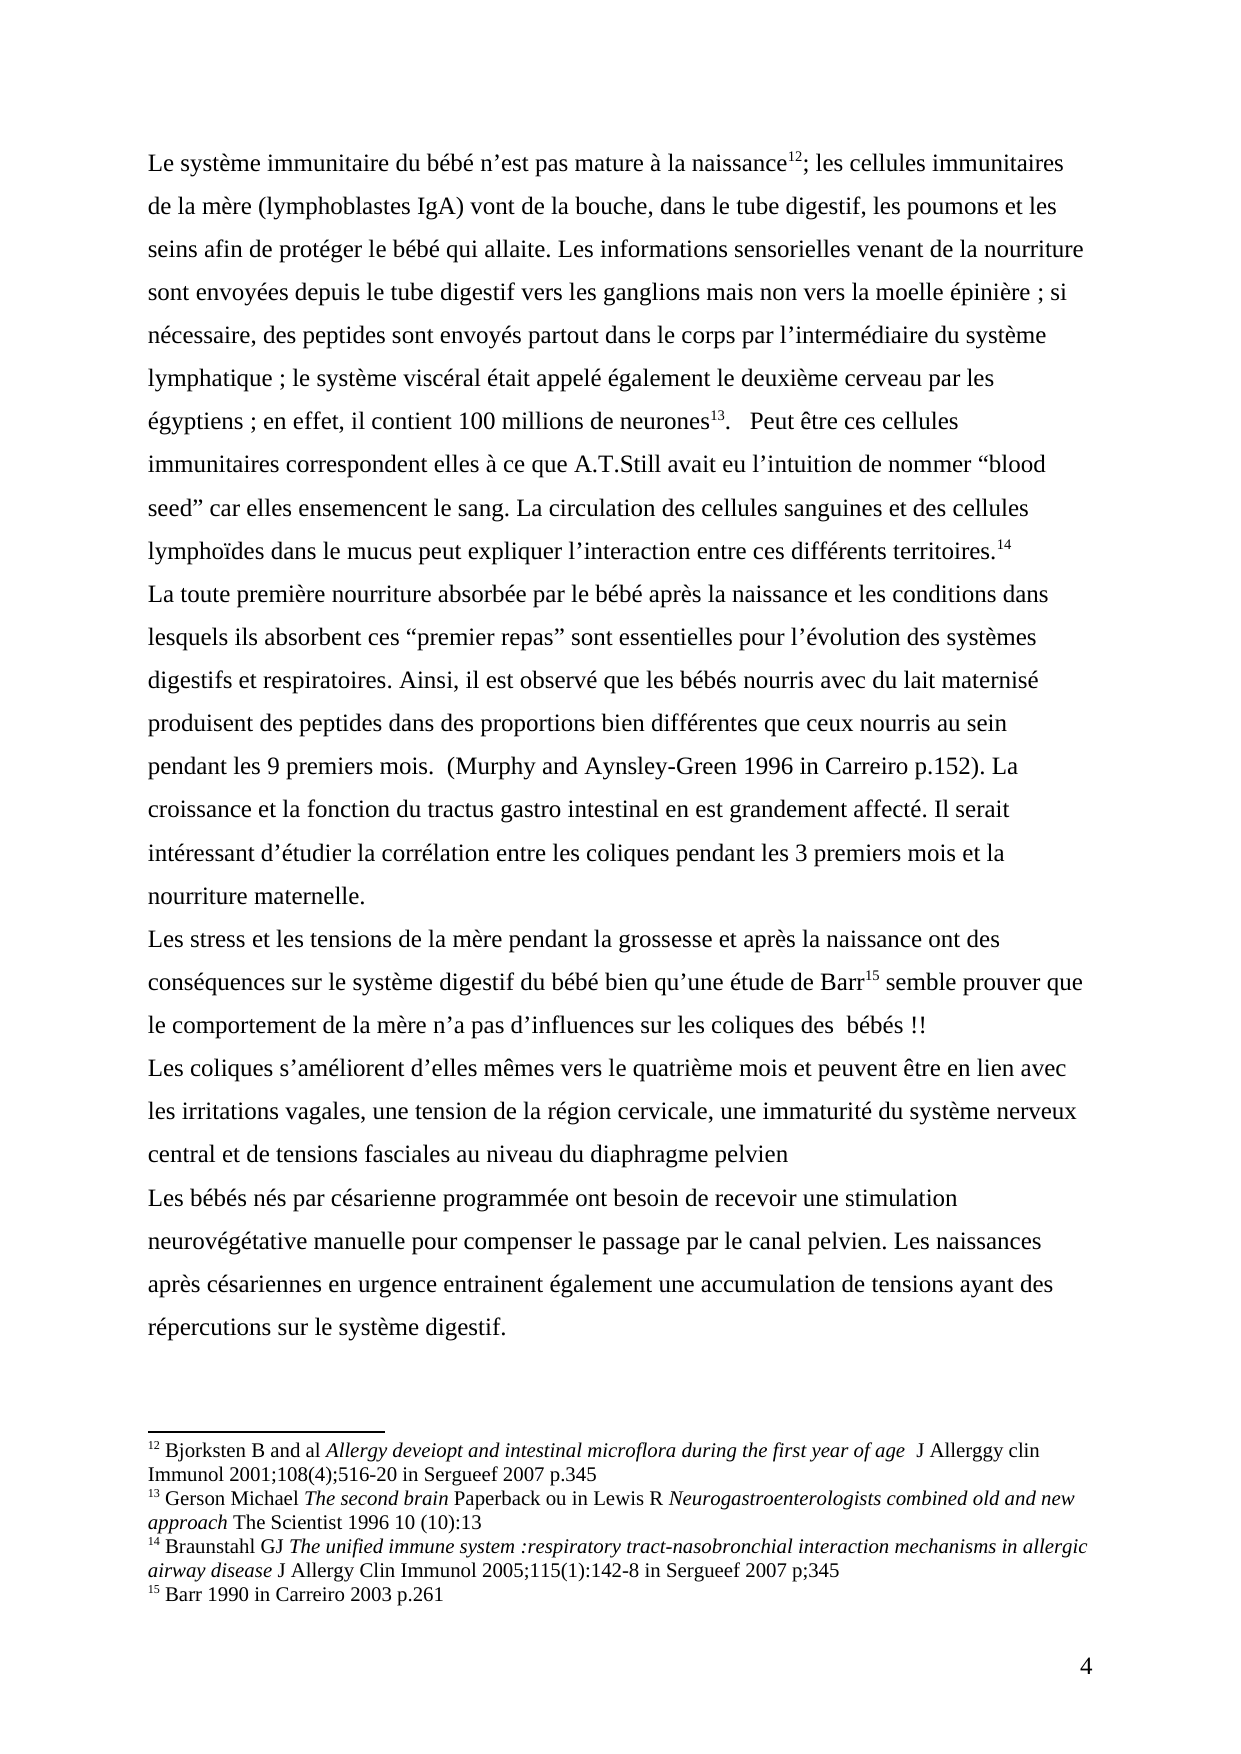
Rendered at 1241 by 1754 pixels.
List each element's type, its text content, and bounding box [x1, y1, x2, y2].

text Les coliques s’améliorent d’elles mêmes vers le quatrième mois et peuvent être en lien avec les irritations vagales, une tension de la région cervicale, une immaturité du système nerveux central et de tensions fasciales au niveau du diaphragme pelvien [148, 1053, 1092, 1168]
text Les stress et les tensions de la mère pendant la grossesse et après la naissance ont des conséquences sur le système digestif du bébé bien qu’une étude de Barr semble prouver que le comportement de la mère n’a pas d’influences sur les coliques des bébés !! [148, 924, 1092, 1039]
text La toute première nourriture absorbée par le bébé après la naissance et les conditions dans lesquels ils absorbent ces “premier repas” sont essentielles pour l’évolution des systèmes digestifs et respiratoires. Ainsi, il est observé que les bébés nourris avec du lait maternisé produisent des peptides dans des proportions bien différentes que ceux nourris au sein pendant les 9 premiers mois. (Murphy and Aynsley-Green Carreiro p.152). La croissance et la fonction du tractus gastro intestinal en est grandement affecté. Il serait intéressant d’étudier la corrélation entre les coliques pendant les 3 premiers mois et la nourriture maternelle. [148, 579, 1092, 909]
text Les bébés nés par césarienne programmée ont besoin de recevoir une stimulation neurovégétative manuelle pour compenser le passage par le canal pelvien. Les naissances après césariennes en urgence entrainent également une accumulation de tensions ayant des répercutions sur le système digestif. [148, 1183, 1092, 1341]
text Le système immunitaire du bébé n’est pas mature à la naissance; les cellules immunitaires de la mère (lymphoblastes IgA) vont de la bouche, dans le tube digestif, les poumons et les seins afin de protéger le bébé qui allaite. Les informations sensorielles venant de la nourriture sont envoyées depuis le tube digestif vers les ganglions mais non vers la moelle épinière ; si nécessaire, des peptides sont envoyés partout dans le corps par l’intermédiaire du système lymphatique ; le système viscéral était appelé également le deuxième cerveau par les égyptiens ; en effet, il contient 100 millions de neurones. Peut être ces cellules immunitaires correspondent elles à ce que A.T.Still avait eu l’intuition de nommer “blood seed” car elles ensemencent le sang. La circulation des cellules sanguines et des cellules lymphoïdes dans le mucus peut expliquer l’interaction entre ces différents territoires. [148, 148, 1092, 564]
